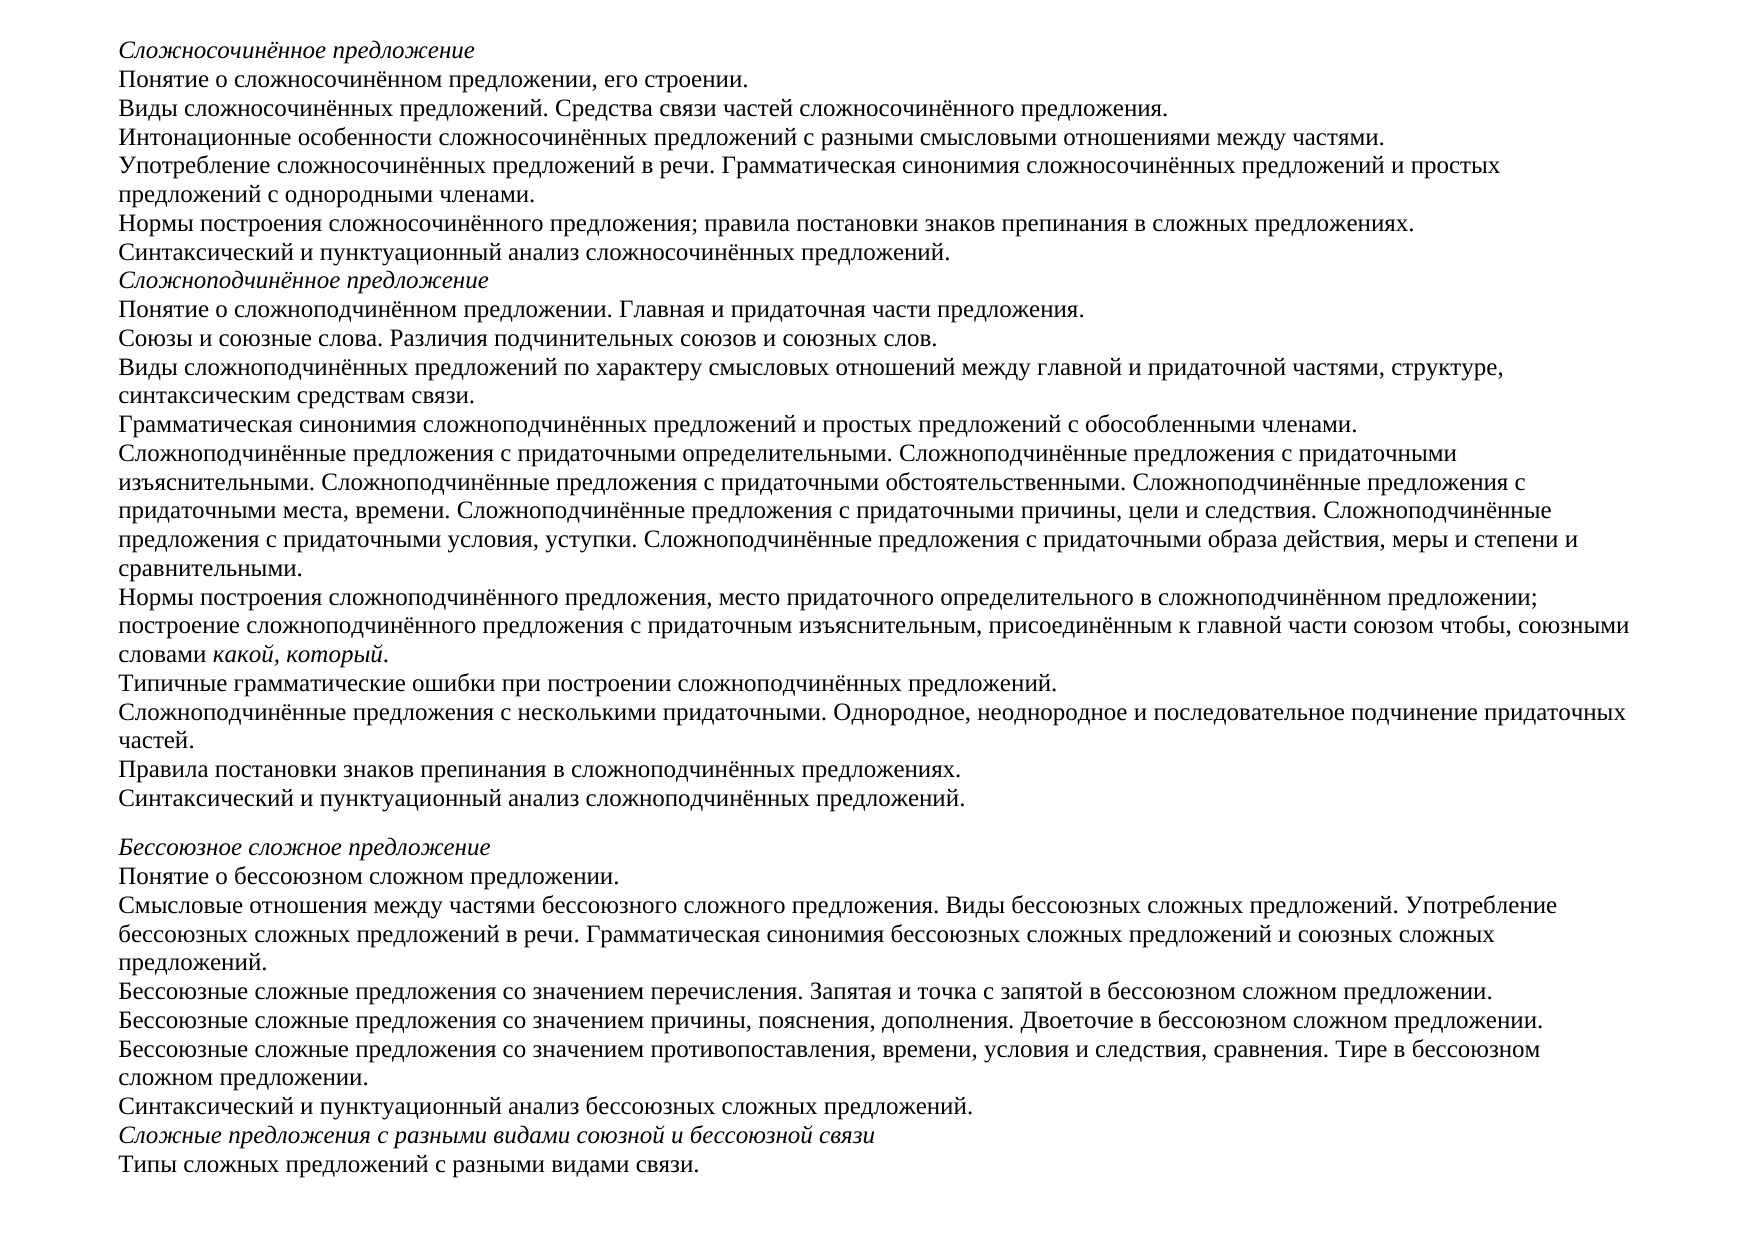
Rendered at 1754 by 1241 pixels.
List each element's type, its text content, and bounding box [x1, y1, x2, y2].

text Синтаксический и пунктуационный анализ бессоюзных сложных предложений. [118, 1091, 1636, 1120]
text Смысловые отношения между частями бессоюзного сложного предложения. Виды бессоюзных сложных предложений. Употребление бессоюзных сложных предложений в речи. Грамматическая синонимия бессоюзных сложных предложений и союзных сложных предложений. [118, 890, 1636, 976]
text Понятие о бессоюзном сложном предложении. [118, 861, 1636, 890]
text Грамматическая синонимия сложноподчинённых предложений и простых предложений с обособленными членами. [118, 409, 1636, 438]
text Виды сложносочинённых предложений. Средства связи частей сложносочинённого предложения. [118, 93, 1636, 122]
text Сложноподчинённые предложения с придаточными определительными. Сложноподчинённые предложения с придаточными изъяснительными. Сложноподчинённые предложения с придаточными обстоятельственными. Сложноподчинённые предложения с придаточными места, времени. Сложноподчинённые предложения с придаточными причины, цели и следствия. Сложноподчинённые предложения с придаточными условия, уступки. Сложноподчинённые предложения с придаточными образа действия, меры и степени и сравнительными. [118, 438, 1636, 582]
text Интонационные особенности сложносочинённых предложений с разными смысловыми отношениями между частями. [118, 122, 1636, 150]
text Нормы построения сложносочинённого предложения; правила постановки знаков препинания в сложных предложениях. [118, 208, 1636, 237]
text Бессоюзные сложные предложения со значением перечисления. Запятая и точка с запятой в бессоюзном сложном предложении. [118, 976, 1636, 1005]
text Типы сложных предложений с разными видами связи. [118, 1149, 1636, 1177]
text Бессоюзные сложные предложения со значением противопоставления, времени, условия и следствия, сравнения. Тире в бессоюзном сложном предложении. [118, 1034, 1636, 1091]
text Бессоюзные сложные предложения со значением причины, пояснения, дополнения. Двоеточие в бессоюзном сложном предложении. [118, 1005, 1636, 1034]
text Нормы построения сложноподчинённого предложения, место придаточного определительного в сложноподчинённом предложении; построение сложноподчинённого предложения с придаточным изъяснительным, присоединённым к главной части союзом чтобы, союзными словами какой, который. [118, 582, 1636, 668]
text Сложноподчинённое предложение [118, 265, 1636, 294]
text Сложноподчинённые предложения с несколькими придаточными. Однородное, неоднородное и последовательное подчинение придаточных частей. [118, 697, 1636, 754]
text Виды сложноподчинённых предложений по характеру смысловых отношений между главной и придаточной частями, структуре, синтаксическим средствам связи. [118, 352, 1636, 409]
text Сложные предложения с разными видами союзной и бессоюзной связи [118, 1120, 1636, 1149]
text Сложносочинённое предложение [118, 35, 1636, 64]
text Правила постановки знаков препинания в сложноподчинённых предложениях. [118, 754, 1636, 783]
text Союзы и союзные слова. Различия подчинительных союзов и союзных слов. [118, 323, 1636, 352]
text Синтаксический и пунктуационный анализ сложноподчинённых предложений. [118, 783, 1636, 812]
text Понятие о сложносочинённом предложении, его строении. [118, 64, 1636, 93]
text Понятие о сложноподчинённом предложении. Главная и придаточная части предложения. [118, 294, 1636, 323]
text Употребление сложносочинённых предложений в речи. Грамматическая синонимия сложносочинённых предложений и простых предложений с однородными членами. [118, 150, 1636, 208]
text Бессоюзное сложное предложение [118, 832, 1636, 861]
text Синтаксический и пунктуационный анализ сложносочинённых предложений. [118, 237, 1636, 265]
text Типичные грамматические ошибки при построении сложноподчинённых предложений. [118, 668, 1636, 697]
